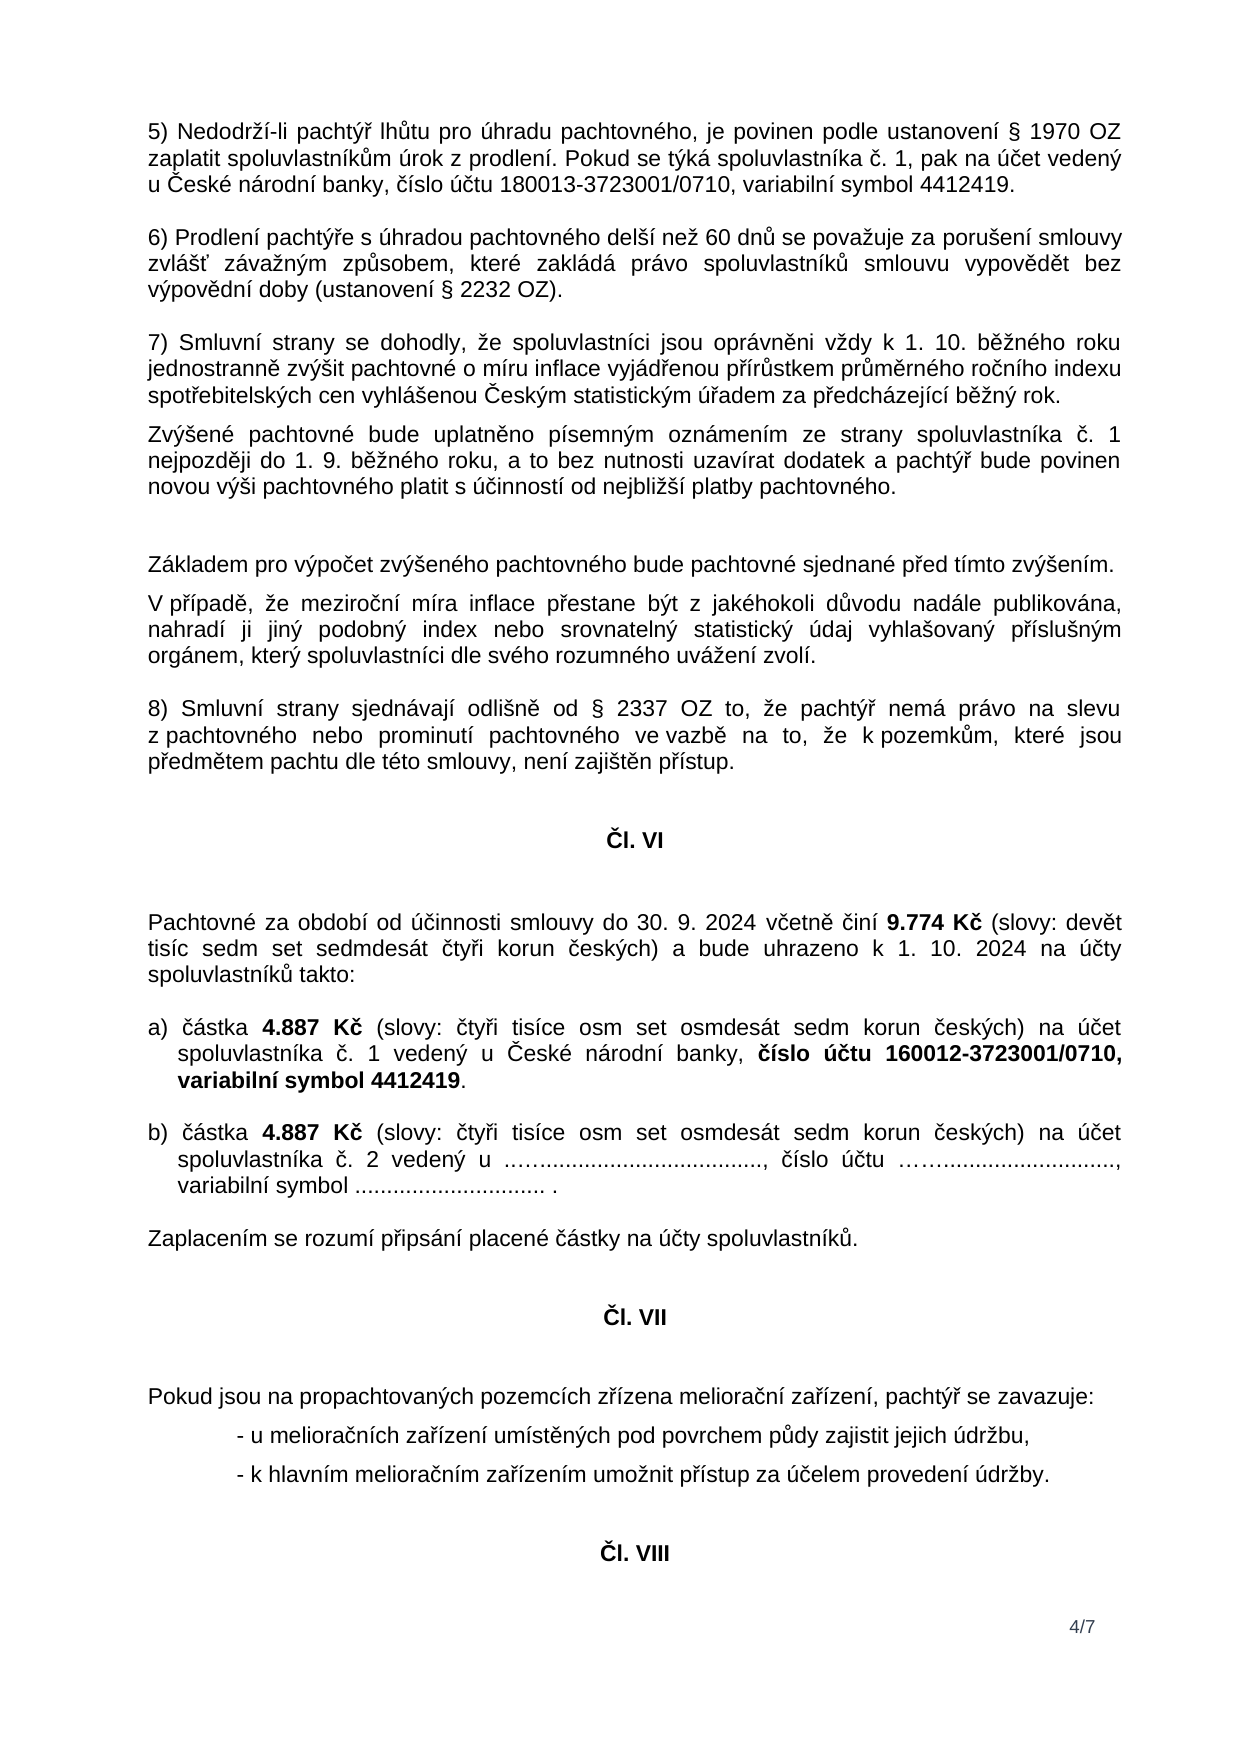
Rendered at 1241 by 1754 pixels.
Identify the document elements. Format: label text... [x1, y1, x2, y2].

text Základem pro výpočet zvýšeného pachtovného bude pachtovné sjednané před tímto zvýšením. [148, 551, 1122, 577]
text 7) Smluvní strany se dohodly, že spoluvlastníci jsou oprávněni vždy k 1. 10. běžného roku jednostranně zvýšit pachtovné o míru inflace vyjádřenou přírůstkem průměrného ročního indexu spotřebitelských cen vyhlášenou Českým statistickým úřadem za předcházející běžný rok. [148, 329, 1122, 408]
text Čl. VII [148, 1304, 1122, 1330]
text V případě, že meziroční míra inflace přestane být z jakéhokoli důvodu nadále publikována, nahradí ji jiný podobný index nebo srovnatelný statistický údaj vyhlašovaný příslušným orgánem, který spoluvlastníci dle svého rozumného uvážení zvolí. [148, 590, 1122, 669]
text Zaplacením se rozumí připsání placené částky na účty spoluvlastníků. [148, 1225, 1122, 1251]
subtitle Čl. VI [148, 827, 1122, 853]
text Pokud jsou na propachtovaných pozemcích zřízena meliorační zařízení, pachtýř se zavazuje: [148, 1383, 1122, 1409]
text 5) Nedodrží-li pachtýř lhůtu pro úhradu pachtovného, je povinen podle ustanovení § 1970 OZ zaplatit spoluvlastníkům úrok z prodlení. Pokud se týká spoluvlastníka č. 1, pak na účet vedený u České národní banky, číslo účtu 180013-3723001/0710, variabilní symbol 4412419. [148, 118, 1122, 197]
text b) částka 4.887 Kč (slovy: čtyři tisíce osm set osmdesát sedm korun českých) na účet spoluvlastníka č. 2 vedený u ..…..................................., číslo účtu ……..........................., variabilní symbol .............................. . [148, 1119, 1122, 1198]
text Pachtovné za období od účinnosti smlouvy do 30. 9. 2024 včetně činí 9.774 Kč (slovy: devět tisíc sedm set sedmdesát čtyři korun českých) a bude uhrazeno k 1. 10. 2024 na účty spoluvlastníků takto: [148, 908, 1122, 987]
text 6) Prodlení pachtýře s úhradou pachtovného delší než 60 dnů se považuje za porušení smlouvy zvlášť závažným způsobem, které zakládá právo spoluvlastníků smlouvu vypovědět bez výpovědní doby (ustanovení § 2232 OZ). [148, 223, 1122, 303]
text Zvýšené pachtovné bude uplatněno písemným oznámením ze strany spoluvlastníka č. 1 nejpozději do 1. 9. běžného roku, a to bez nutnosti uzavírat dodatek a pachtýř bude povinen novou výši pachtovného platit s účinností od nejbližší platby pachtovného. [148, 421, 1122, 499]
text - k hlavním melioračním zařízením umožnit přístup za účelem provedení údržby. [148, 1461, 1122, 1487]
text Čl. VIII [148, 1539, 1122, 1566]
text - u melioračních zařízení umístěných pod povrchem půdy zajistit jejich údržbu, [148, 1422, 1122, 1448]
text a) částka 4.887 Kč (slovy: čtyři tisíce osm set osmdesát sedm korun českých) na účet spoluvlastníka č. 1 vedený u České národní banky, číslo účtu 160012-3723001/0710, variabilní symbol 4412419. [148, 1014, 1122, 1093]
text 8) Smluvní strany sjednávají odlišně od § 2337 OZ to, že pachtýř nemá právo na slevu z pachtovného nebo prominutí pachtovného ve vazbě na to, že k pozemkům, které jsou předmětem pachtu dle této smlouvy, není zajištěn přístup. [148, 695, 1122, 774]
